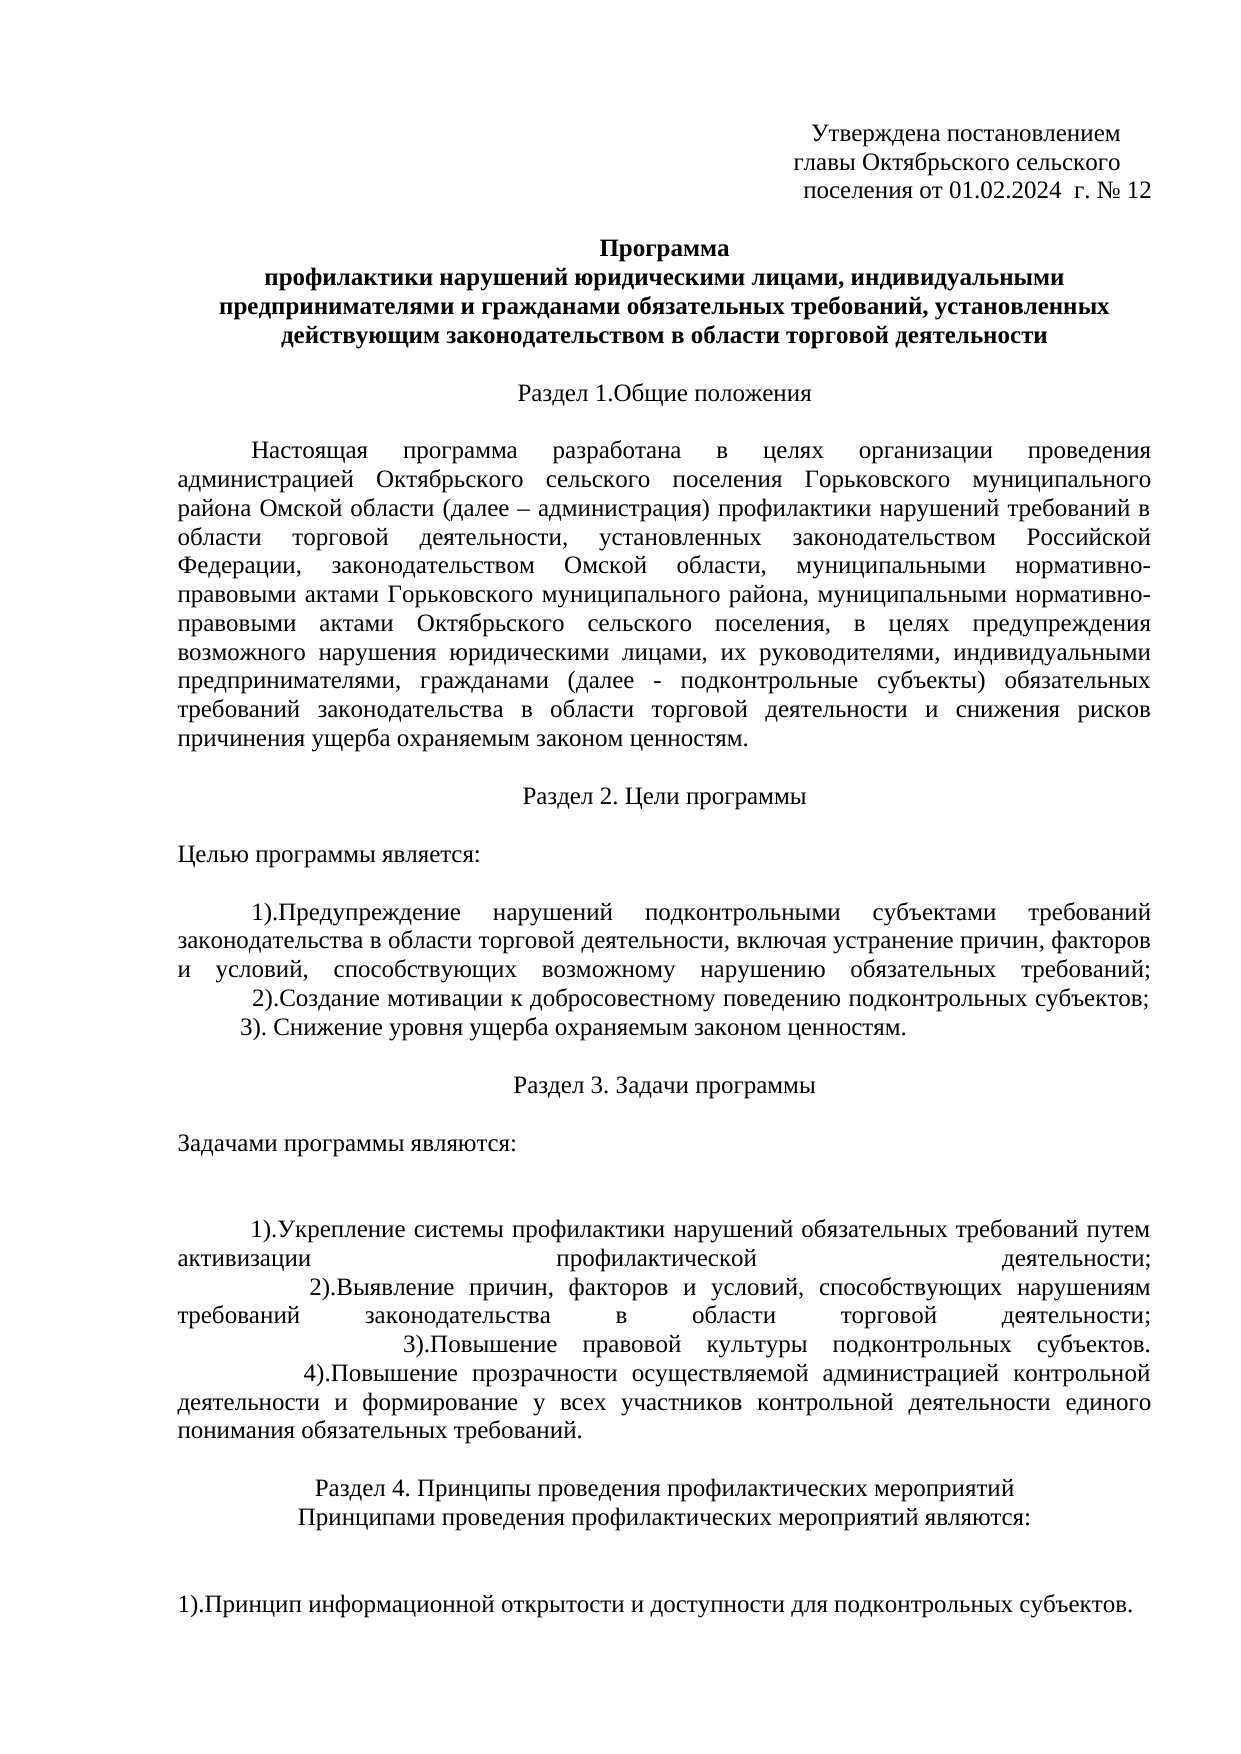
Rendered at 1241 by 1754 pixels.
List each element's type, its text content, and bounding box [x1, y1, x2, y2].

text Утверждена постановлением главы Октябрьского сельского поселения от 01.02.2024 г. № 12 [177, 118, 1152, 204]
text Раздел 1.Общие положения [177, 378, 1152, 406]
text Раздел 3. Задачи программы [177, 1070, 1152, 1098]
text Задачами программы являются: [177, 1128, 1152, 1156]
text Настоящая программа разработана в целях организации проведения администрацией Октябрьского сельского поселения Горьковского муниципального района Омской области (далее – администрация) профилактики нарушений требований в области торговой деятельности, установленных законодательством Российской Федерации, законодательством Омской области, муниципальными нормативно-правовыми актами Горьковского муниципального района, муниципальными нормативно-правовыми актами Октябрьского сельского поселения, в целях предупреждения возможного нарушения юридическими лицами, их руководителями, индивидуальными предпринимателями, гражданами (далее - подконтрольные субъекты) обязательных требований законодательства в области торговой деятельности и снижения рисков причинения ущерба охраняемым законом ценностям. [177, 436, 1152, 752]
text 1).Укрепление системы профилактики нарушений обязательных требований путем активизации профилактической деятельности; 2).Выявление причин, факторов и условий, способствующих нарушениям требований законодательства в области торговой деятельности; 3).Повышение правовой культуры подконтрольных субъектов. 4).Повышение прозрачности осуществляемой администрацией контрольной деятельности и формирование у всех участников контрольной деятельности единого понимания обязательных требований. [177, 1186, 1152, 1444]
text 1).Предупреждение нарушений подконтрольными субъектами требований законодательства в области торговой деятельности, включая устранение причин, факторов и условий, способствующих возможному нарушению обязательных требований; 2).Создание мотивации к добросовестному поведению подконтрольных субъектов; 3). Снижение уровня ущерба охраняемым законом ценностям. [177, 897, 1152, 1041]
text Раздел 4. Принципы проведения профилактических мероприятий Принципами проведения профилактических мероприятий являются: [177, 1473, 1152, 1531]
text Программа профилактики нарушений юридическими лицами, индивидуальными предпринимателями и гражданами обязательных требований, установленных действующим законодательством в области торговой деятельности [177, 233, 1152, 348]
text Целью программы является: [177, 839, 1152, 868]
text Раздел 2. Цели программы [177, 781, 1152, 810]
text 1).Принцип информационной открытости и доступности для подконтрольных субъектов. [177, 1560, 1152, 1618]
